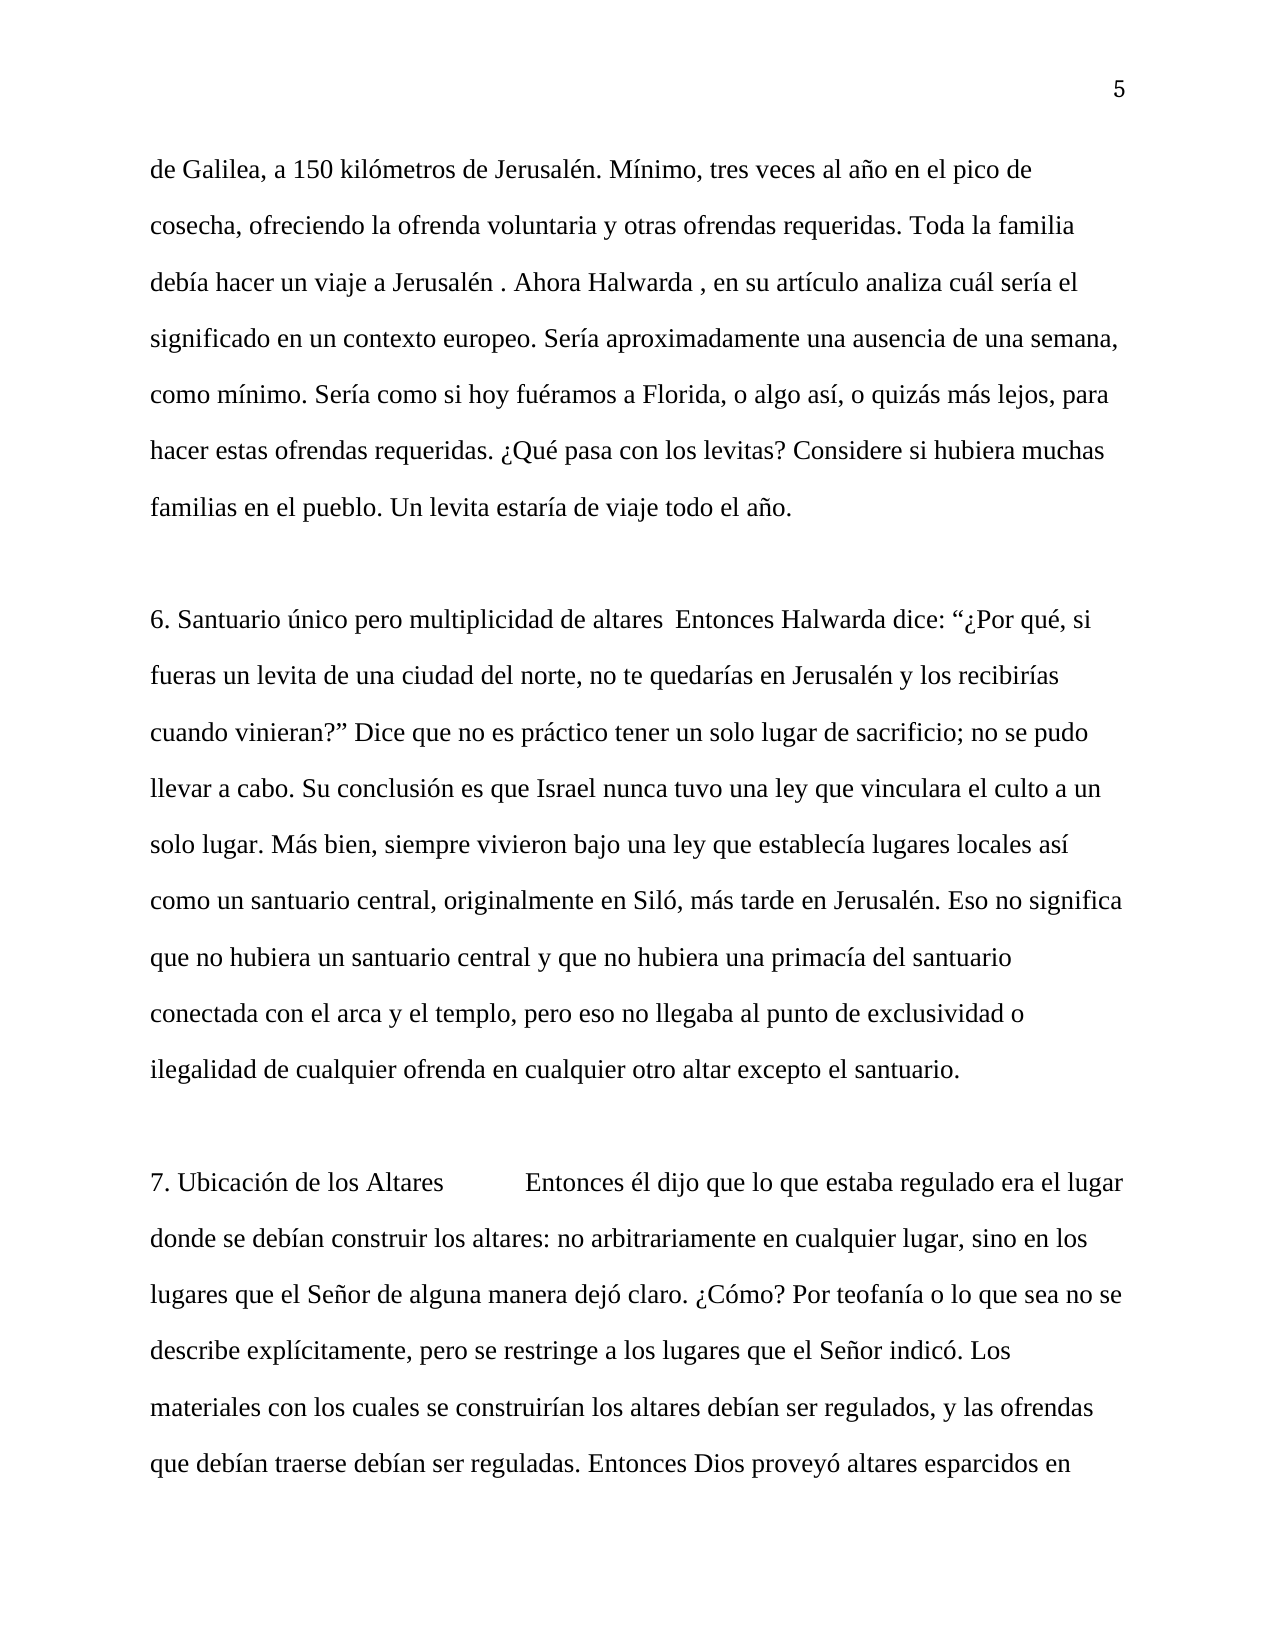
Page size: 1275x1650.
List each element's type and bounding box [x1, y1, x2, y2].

text [150, 150, 1125, 1481]
